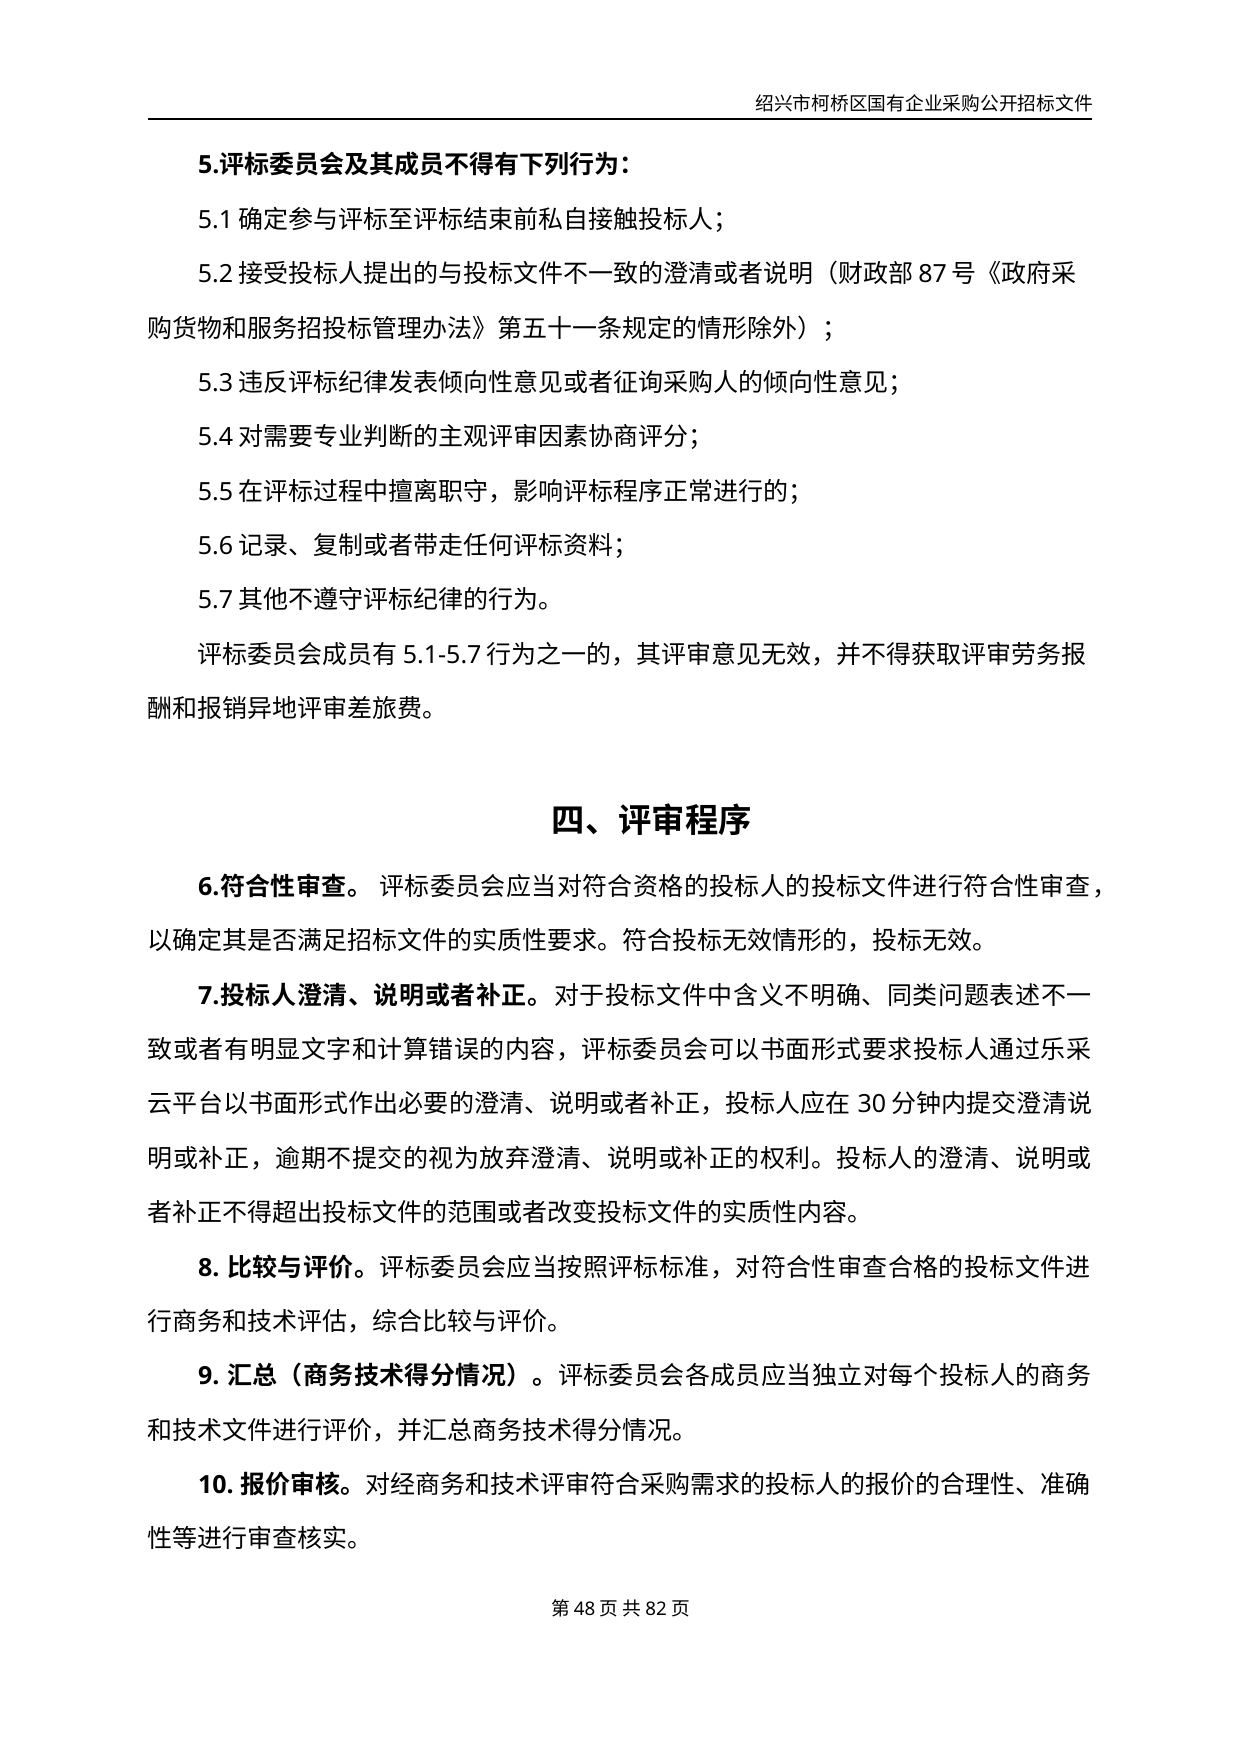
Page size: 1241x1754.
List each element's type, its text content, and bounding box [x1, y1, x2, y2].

text 5.3违反评标纪律发表倾向性意见或者征询采购人的倾向性意见； [148, 362, 1092, 399]
text 9. 汇总（商务技术得分情况）。评标委员会各成员应当独立对每个投标人的商务和技术文件进行评价，并汇总商务技术得分情况。 [148, 1356, 1092, 1446]
text 5.1确定参与评标至评标结束前私自接触投标人； [148, 199, 1092, 236]
text 5.7其他不遵守评标纪律的行为。 [148, 580, 1092, 616]
text 评标委员会成员有5.1-5.7行为之一的，其评审意见无效，并不得获取评审劳务报酬和报销异地评审差旅费。 [148, 634, 1092, 725]
text 10. 报价审核。对经商务和技术评审符合采购需求的投标人的报价的合理性、准确性等进行审查核实。 [148, 1464, 1092, 1555]
text 7.投标人澄清、说明或者补正。对于投标文件中含义不明确、同类问题表述不一致或者有明显文字和计算错误的内容，评标委员会可以书面形式要求投标人通过乐采云平台以书面形式作出必要的澄清、说明或者补正，投标人应在30分钟内提交澄清说明或补正，逾期不提交的视为放弃澄清、说明或补正的权利。投标人的澄清、说明或者补正不得超出投标文件的范围或者改变投标文件的实质性内容。 [148, 975, 1092, 1229]
text 8. 比较与评价。评标委员会应当按照评标标准，对符合性审查合格的投标文件进行商务和技术评估，综合比较与评价。 [148, 1247, 1092, 1338]
text 5.评标委员会及其成员不得有下列行为： [148, 145, 1092, 181]
text 四、评审程序 [160, 794, 1092, 842]
text 6.符合性审查。 评标委员会应当对符合资格的投标人的投标文件进行符合性审查，以确定其是否满足招标文件的实质性要求。符合投标无效情形的，投标无效。 [148, 866, 1092, 957]
text 5.4对需要专业判断的主观评审因素协商评分； [148, 417, 1092, 453]
text 5.2接受投标人提出的与投标文件不一致的澄清或者说明（财政部87号《政府采购货物和服务招投标管理办法》第五十一条规定的情形除外）； [148, 254, 1092, 344]
text 5.5在评标过程中擅离职守，影响评标程序正常进行的； [148, 471, 1092, 507]
text 5.6记录、复制或者带走任何评标资料； [148, 526, 1092, 562]
